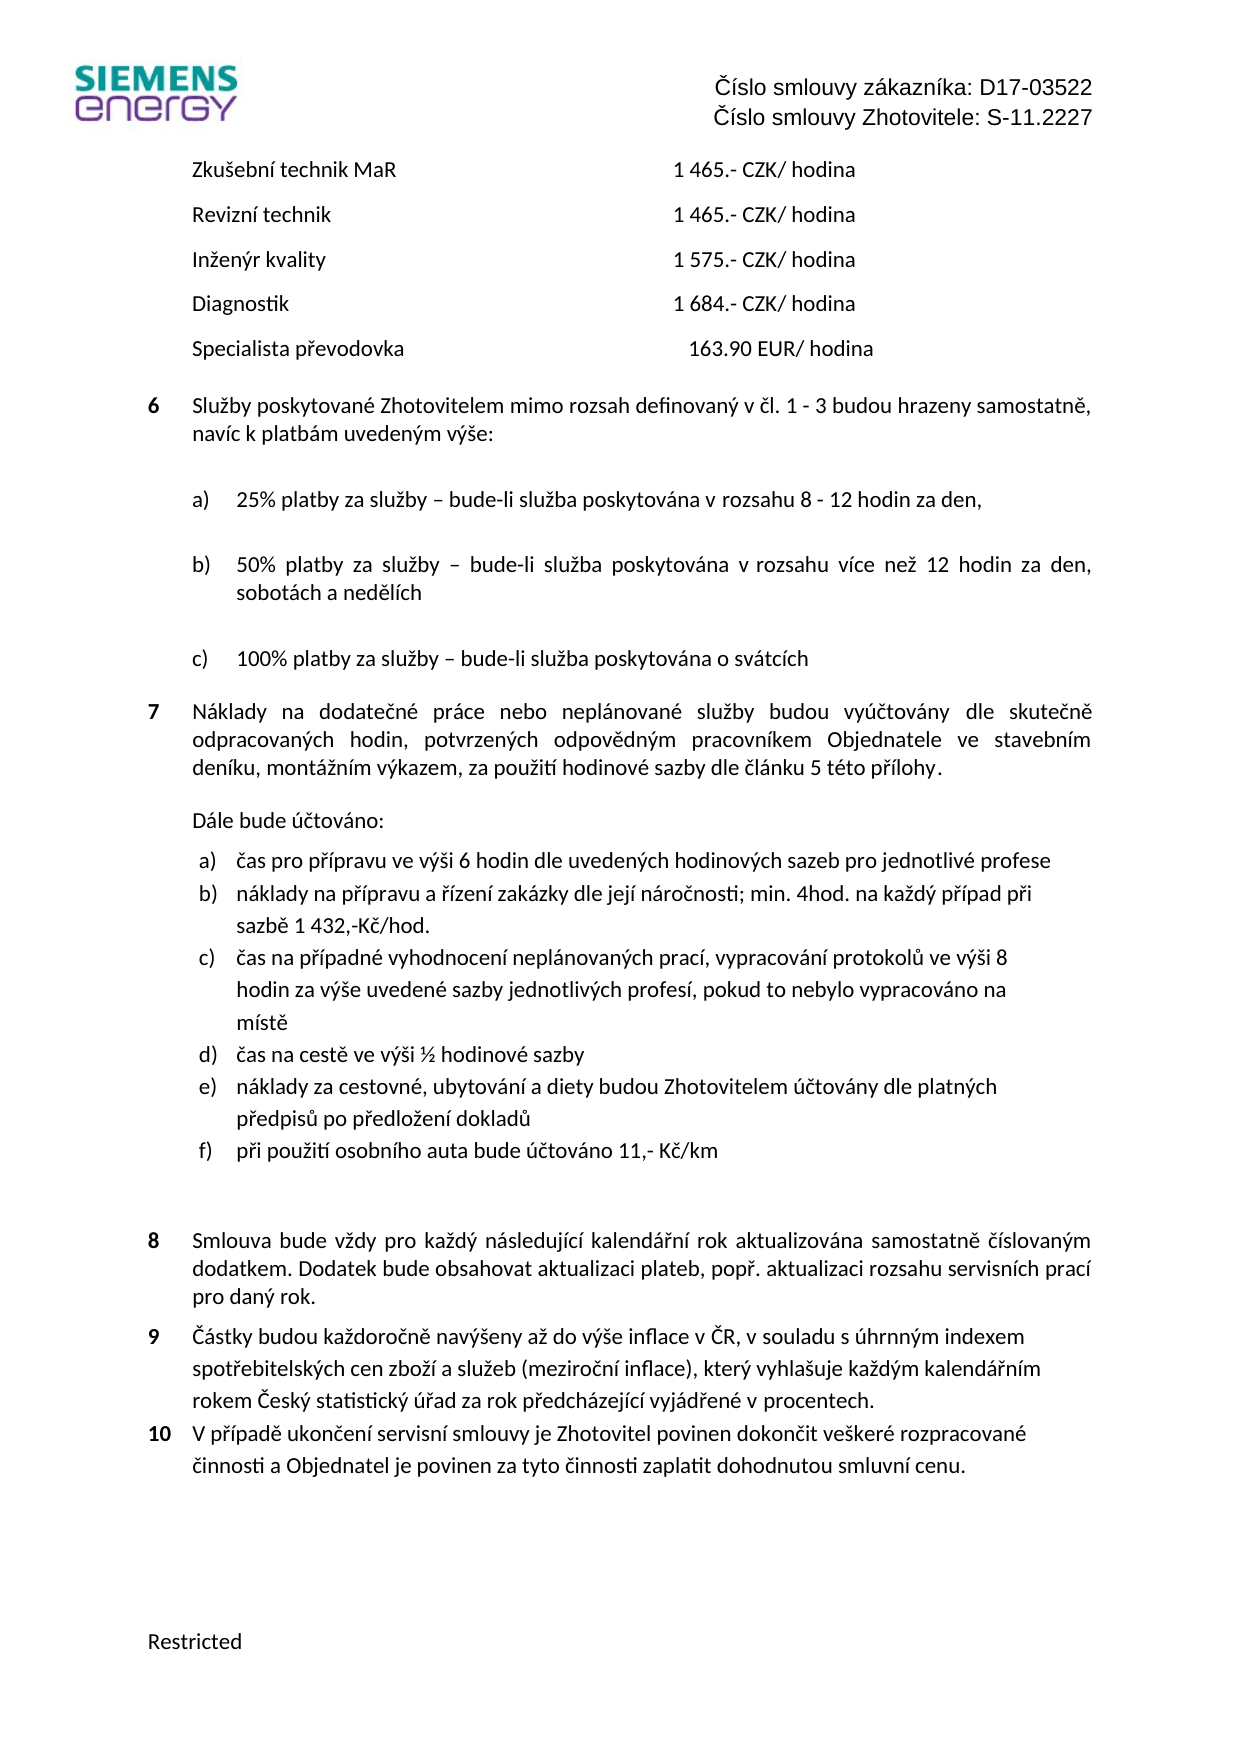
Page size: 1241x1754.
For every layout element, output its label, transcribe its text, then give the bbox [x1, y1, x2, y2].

list 100% platby za služby – bude-li služba poskytována o svátcích [192, 644, 1093, 672]
list čas pro přípravu ve výši 6 hodin dle uvedených hodinových sazeb pro jednotlivé profese [199, 847, 1061, 875]
list čas na případné vyhodnocení neplánovaných prací, vypracování protokolů ve výši 8 hodin za výše uvedené sazby jednotlivých profesí, pokud to nebylo vypracováno na místě [199, 943, 1061, 1036]
text Diagnostik 1 684.- CZK / hodina [192, 289, 1093, 318]
list při použití osobního auta bude účtováno 11,- Kč/km [199, 1136, 1061, 1164]
text Specialista převodovka 163.90 EUR/ hodina [192, 334, 1093, 362]
text Revizní technik 1 465.- CZK / hodina [192, 200, 1093, 228]
picture [69, 40, 244, 146]
text Zkušební technik MaR 1 465.- CZK / hodina [192, 155, 1093, 183]
list Částky budou každoročně navýšeny až do výše inflace v ČR, v souladu s úhrnným indexem spotřebitelských cen zboží a služeb (meziroční inflace), který vyhlašuje každým kalendářním rokem Český statistický úřad za rok předcházející vyjádřené v procentech. [148, 1322, 1093, 1415]
list Smlouva bude vždy pro každý následující kalendářní rok aktualizována samostatně číslovaným dodatkem. Dodatek bude obsahovat aktualizaci plateb, popř. aktualizaci rozsahu servisních prací pro daný rok. [148, 1226, 1093, 1310]
text Dále bude účtováno: [192, 806, 1093, 834]
list náklady na přípravu a řízení zakázky dle její náročnosti; min. 4hod. na každý případ při sazbě 1 432,-Kč/hod. [199, 879, 1061, 939]
list 50% platby za služby – bude-li služba poskytována v rozsahu více než 12 hodin za den, sobotách a nedělích [192, 551, 1093, 607]
list náklady za cestovné, ubytování a diety budou Zhotovitelem účtovány dle platných předpisů po předložení dokladů [199, 1072, 1061, 1132]
list V případě ukončení servisní smlouvy je Zhotovitel povinen dokončit veškeré rozpracované činnosti a Objednatel je povinen za tyto činnosti zaplatit dohodnutou smluvní cenu. [148, 1419, 1093, 1479]
list Náklady na dodatečné práce nebo neplánované služby budou vyúčtovány dle skutečně odpracovaných hodin, potvrzených odpovědným pracovníkem Objednatele ve stavebním deníku, montážním výkazem, za použití hodinové sazby dle článku 5 této přílohy. [148, 697, 1093, 781]
list 25% platby za služby – bude-li služba poskytována v rozsahu 8 - 12 hodin za den, [192, 485, 1093, 513]
list Služby poskytované Zhotovitelem mimo rozsah definovaný v čl. 1 - 3 budou hrazeny samostatně, navíc k platbám uvedeným výše: [148, 391, 1093, 447]
text Inženýr kvality 1 575.- CZK / hodina [192, 245, 1093, 273]
list čas na cestě ve výši ½ hodinové sazby [199, 1040, 1061, 1068]
